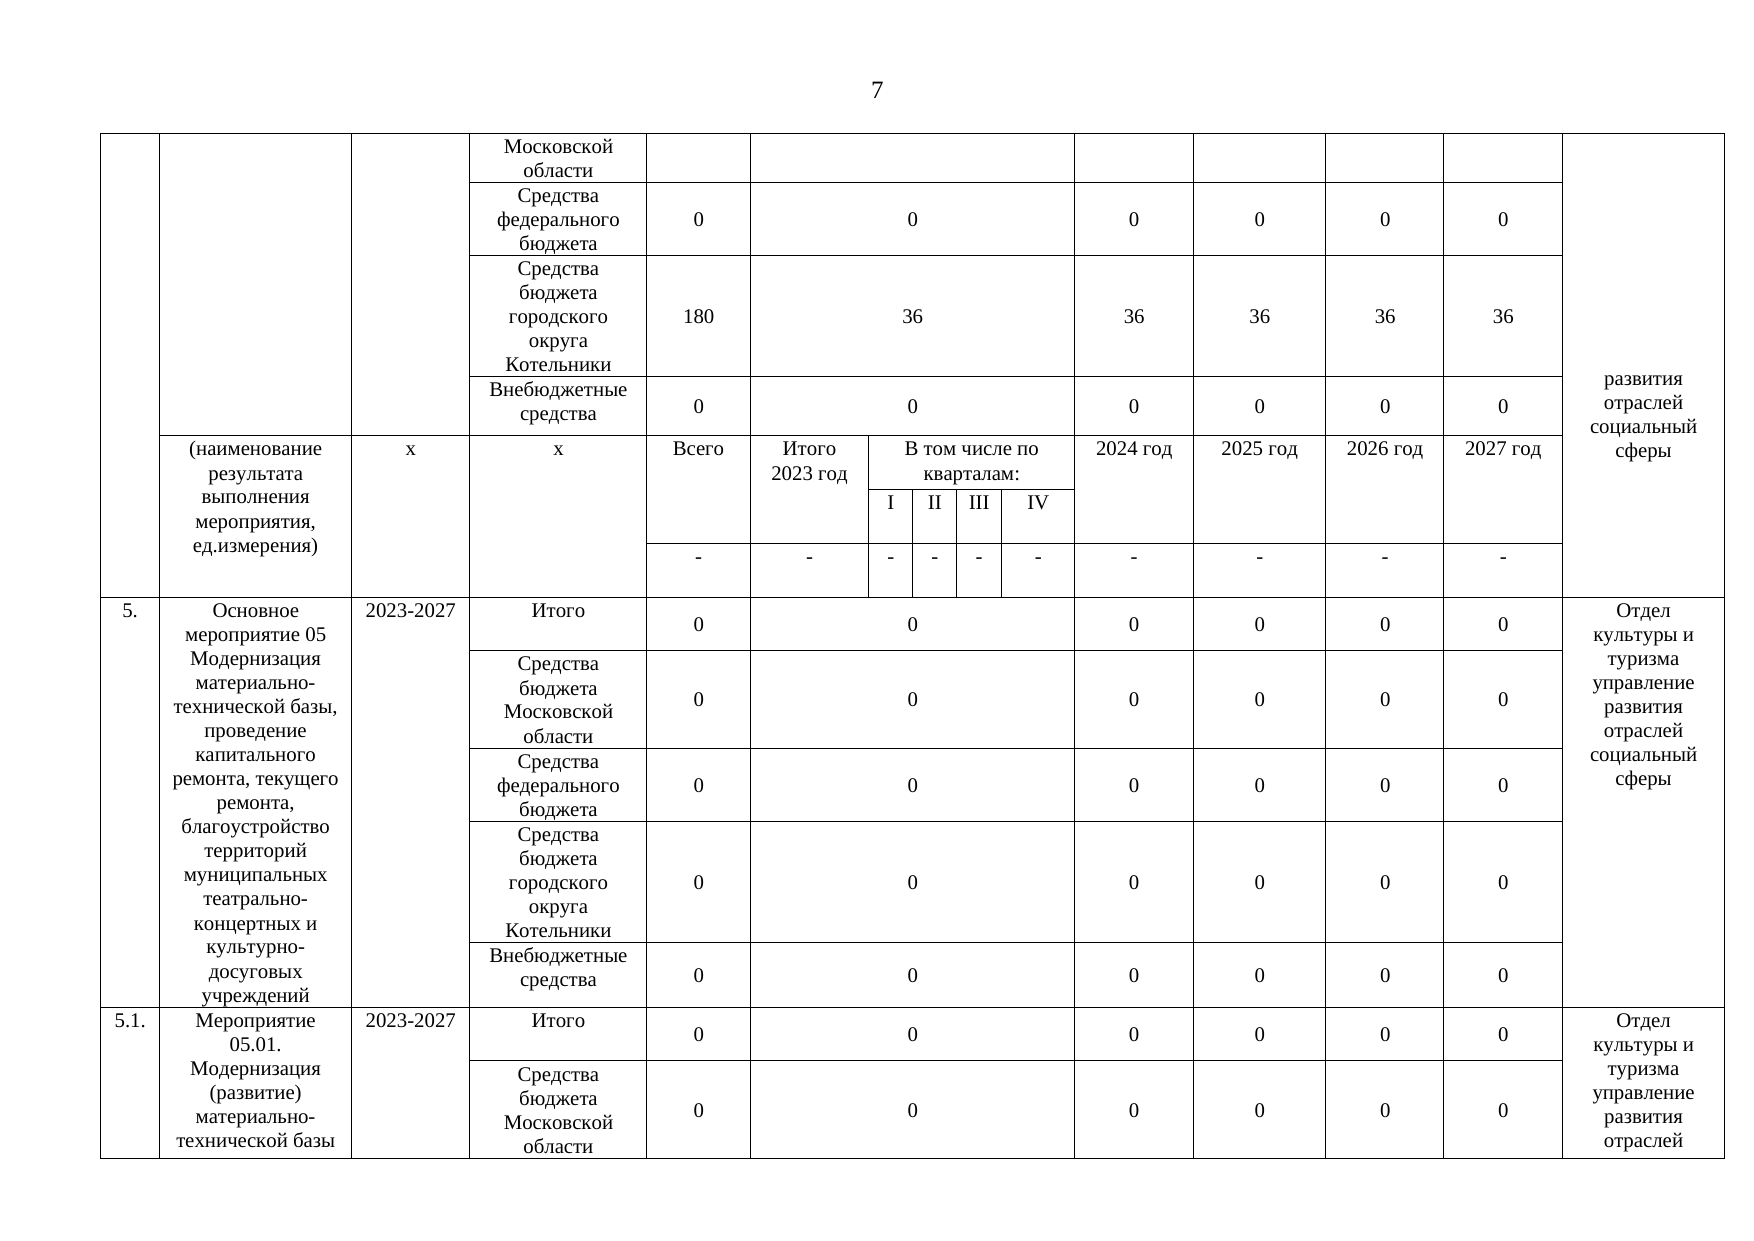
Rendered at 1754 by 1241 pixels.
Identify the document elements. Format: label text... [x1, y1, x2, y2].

table_cell 0 [1075, 1061, 1193, 1158]
table_cell Итого [470, 598, 646, 650]
table_cell Итого [470, 1008, 646, 1060]
table_cell 36 [1075, 256, 1193, 376]
table_cell 0 [1194, 598, 1325, 650]
table_cell III [957, 490, 1001, 543]
table_cell 0 [1326, 1061, 1443, 1158]
table_cell 0 [1326, 822, 1443, 942]
table_cell 0 [647, 1008, 750, 1060]
table_cell II [913, 490, 956, 543]
table_cell 2027 год [1444, 436, 1562, 543]
table_cell - [913, 544, 956, 597]
table_cell 0 [1075, 598, 1193, 650]
table_cell 0 [1326, 598, 1443, 650]
table_cell 0 [1194, 377, 1325, 435]
table_cell Отдел культуры и туризма управление развития отраслей социальный сферы [1563, 1008, 1724, 1158]
table_cell 5.1. [101, 1008, 159, 1158]
table_cell 0 [1075, 183, 1193, 255]
table_cell - [1326, 544, 1443, 597]
table_cell 0 [1326, 651, 1443, 748]
table_cell 0 [1194, 1061, 1325, 1158]
table_cell Средства бюджета Московской области [470, 1061, 646, 1158]
table_cell 0 [1444, 598, 1562, 650]
table_cell 0 [1326, 943, 1443, 1007]
table_cell - [1002, 544, 1074, 597]
table_cell 0 [1444, 183, 1562, 255]
table_cell 0 [1075, 651, 1193, 748]
table_cell Всего [647, 436, 750, 543]
table_cell Итого 2023 год [751, 436, 868, 543]
table_cell 0 [647, 134, 750, 182]
table_cell 0 [647, 1061, 750, 1158]
table_cell Внебюджетные средства [470, 943, 646, 1007]
table_cell 0 [1444, 1061, 1562, 1158]
table_cell Мероприятие 05.01. Модернизация (развитие) материально-технической базы театрально-концертных учреждений культуры [160, 1008, 351, 1158]
table_cell 0 [1075, 134, 1193, 182]
table_cell 0 [1444, 651, 1562, 748]
table_cell 5. [101, 598, 159, 1007]
table_cell 0 [647, 822, 750, 942]
table_cell 0 [1075, 1008, 1193, 1060]
table_cell 36 [751, 256, 1074, 376]
table_cell 0 [1194, 651, 1325, 748]
table_cell 0 [1075, 749, 1193, 821]
table_cell 2023-2027 [352, 598, 469, 1007]
table_cell 0 [751, 749, 1074, 821]
table_cell 180 [647, 256, 750, 376]
table_cell 0 [1075, 822, 1193, 942]
table_cell 0 [1075, 943, 1193, 1007]
table_cell (наименование результата выполнения мероприятия, ед.измерения) [160, 436, 351, 597]
table_cell Средства бюджета Московской области [470, 651, 646, 748]
table_cell 2023-2027 [352, 1008, 469, 1158]
table_cell 0 [647, 749, 750, 821]
table_cell 0 [1326, 183, 1443, 255]
table_cell Внебюджетные средства [470, 377, 646, 435]
table_cell х [352, 436, 469, 597]
table_cell 0 [751, 1061, 1074, 1158]
table_cell 0 [1326, 377, 1443, 435]
table_cell 36 [1326, 256, 1443, 376]
table_cell 0 [647, 943, 750, 1007]
table_cell IV [1002, 490, 1074, 543]
table_cell 0 [751, 377, 1074, 435]
table_cell 36 [1194, 256, 1325, 376]
table_cell 0 [1075, 377, 1193, 435]
table_cell Отдел культуры и туризма управление развития отраслей социальный сферы [1563, 598, 1724, 1007]
table_cell - [869, 544, 912, 597]
table_cell 0 [1194, 749, 1325, 821]
table_cell Средства бюджета городского округа Котельники [470, 822, 646, 942]
table_cell 0 [751, 598, 1074, 650]
table_cell - [647, 544, 750, 597]
table_cell Средства федерального бюджета [470, 183, 646, 255]
table_cell х [470, 436, 646, 597]
table_cell - [1075, 544, 1193, 597]
table_cell В том числе по кварталам: [869, 436, 1074, 489]
table_cell 0 [1194, 943, 1325, 1007]
table_cell 0 [751, 943, 1074, 1007]
table_cell 0 [1326, 749, 1443, 821]
table_cell 2025 год [1194, 436, 1325, 543]
table_cell 0 [1444, 1008, 1562, 1060]
table_cell 0 [1444, 749, 1562, 821]
table_cell 0 [751, 1008, 1074, 1060]
table_cell 0 [751, 822, 1074, 942]
table_cell 0 [1444, 377, 1562, 435]
table_cell 0 [1326, 1008, 1443, 1060]
table_cell - [751, 544, 868, 597]
table_cell 0 [1326, 134, 1443, 182]
table_cell 0 [1194, 134, 1325, 182]
table_cell - [957, 544, 1001, 597]
table_cell 2026 год [1326, 436, 1443, 543]
table_cell 0 [1194, 183, 1325, 255]
table_cell 0 [647, 598, 750, 650]
table_cell 0 [1194, 822, 1325, 942]
table_cell 0 [1444, 822, 1562, 942]
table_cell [470, 134, 646, 182]
table_cell 0 [647, 183, 750, 255]
table_cell 0 [1194, 1008, 1325, 1060]
table_cell 0 [751, 134, 1074, 182]
table_cell 0 [751, 183, 1074, 255]
table_cell Средства федерального бюджета [470, 749, 646, 821]
table_cell 0 [1444, 943, 1562, 1007]
table_cell 36 [1444, 256, 1562, 376]
table_cell - [1444, 544, 1562, 597]
table_cell 0 [647, 377, 750, 435]
table_cell 0 [647, 651, 750, 748]
table_cell - [1194, 544, 1325, 597]
table_cell 0 [1444, 134, 1562, 182]
table_cell 2024 год [1075, 436, 1193, 543]
table_cell 0 [751, 651, 1074, 748]
table_cell Средства бюджета городского округа Котельники [470, 256, 646, 376]
table_cell Основное мероприятие 05 Модернизация материально-технической базы, проведение капитального ремонта, текущего ремонта, благоустройство территорий муниципальных театрально-концертных и культурно-досуговых учреждений [160, 598, 351, 1007]
table_cell I [869, 490, 912, 543]
